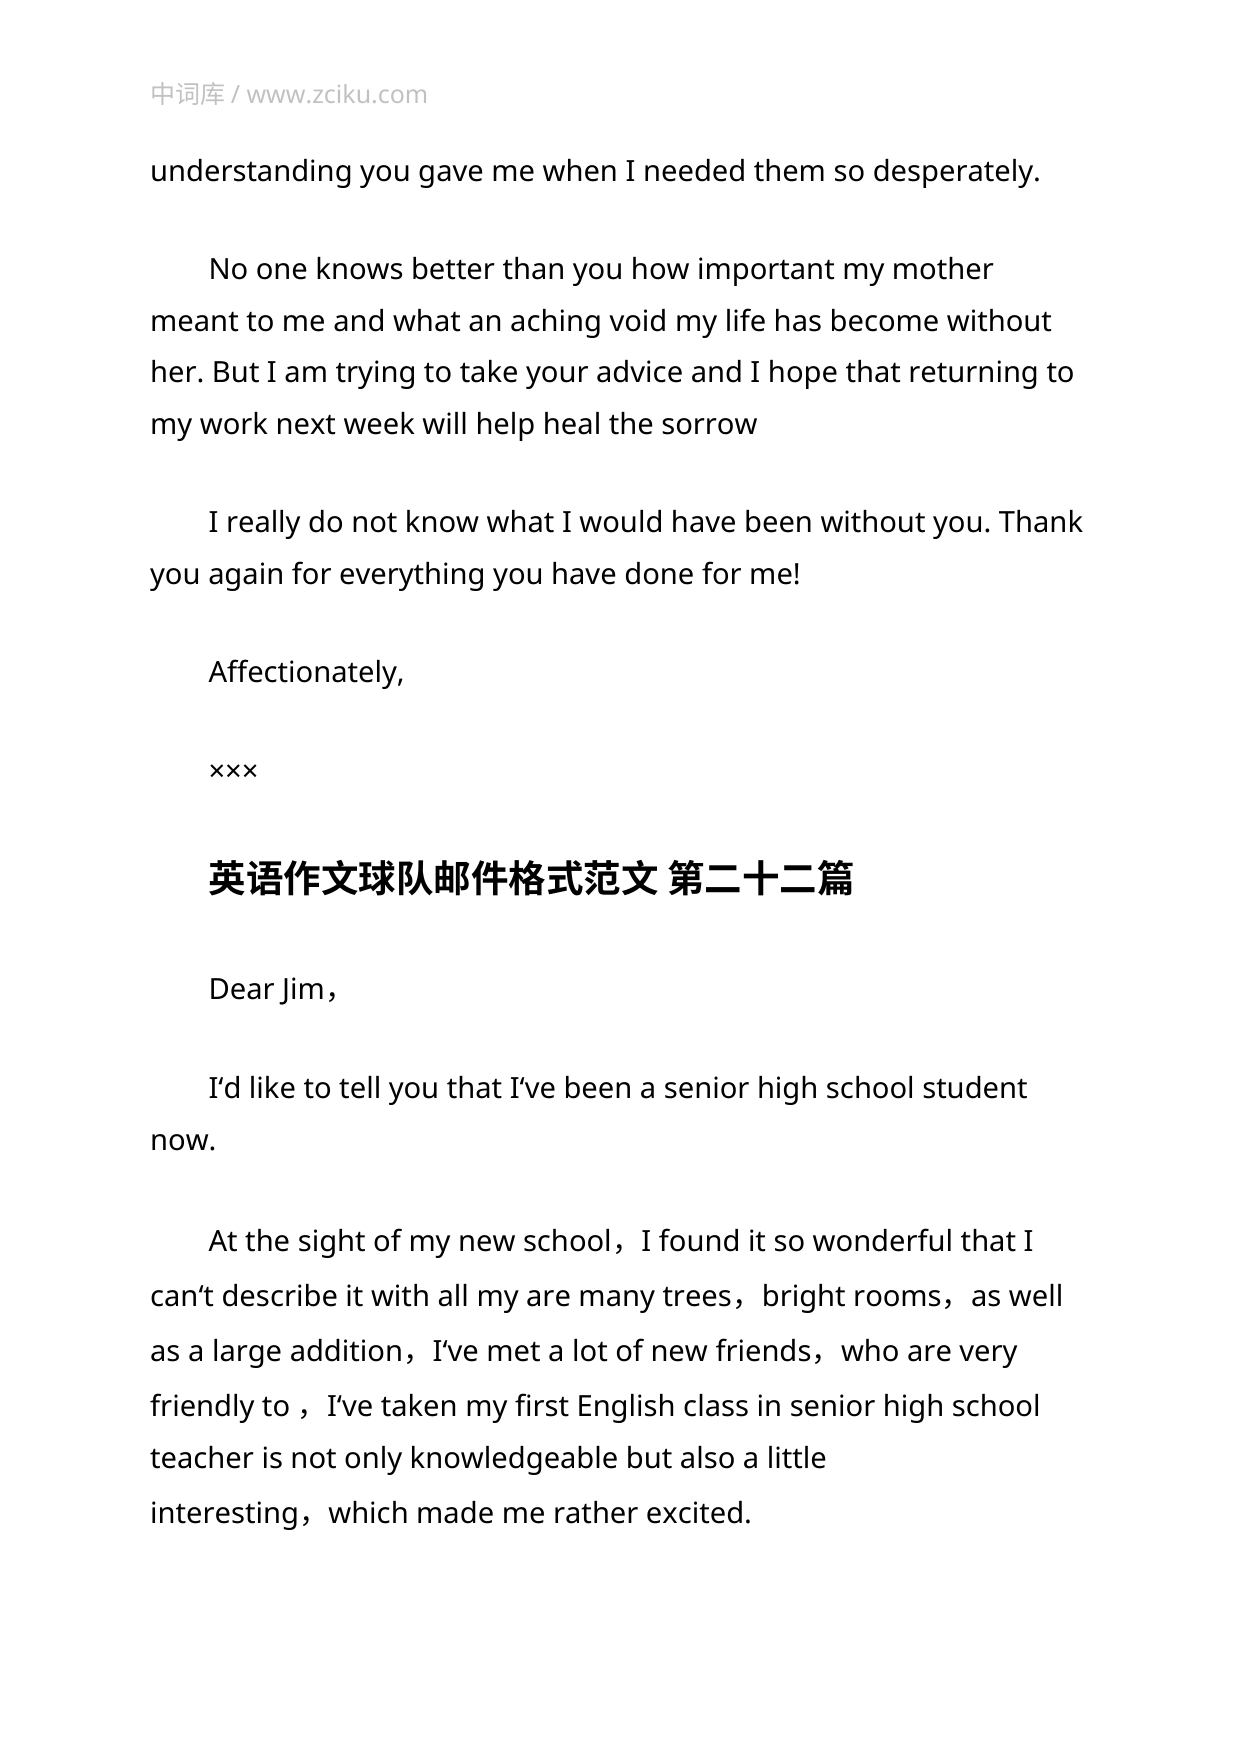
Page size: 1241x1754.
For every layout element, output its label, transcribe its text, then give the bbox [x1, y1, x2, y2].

text At the sight of my new school，I found it so wonderful that I can‘t describe it with all my are many trees，bright rooms，as well as a large addition，I‘ve met a lot of new friends，who are very friendly to ，I‘ve taken my first English class in senior high school teacher is not only knowledgeable but also a little interesting，which made me rather excited. [150, 1218, 1090, 1532]
text Dear Jim， [150, 966, 1090, 1008]
text I‘d like to tell you that I‘ve been a senior high school student now. [150, 1068, 1090, 1159]
text Affectionately, [150, 652, 1090, 691]
text I really do not know what I would have been without you. Thank you again for everything you have done for me! [150, 502, 1090, 593]
text No one knows better than you how important my mother meant to me and what an aching void my life has become without her. But I am trying to take your advice and I hope that returning to my work next week will help heal the sorrow [150, 248, 1090, 443]
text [150, 150, 1090, 190]
text 英语作文球队邮件格式范文 第二十二篇 [150, 848, 1090, 903]
text ××× [150, 750, 1090, 790]
